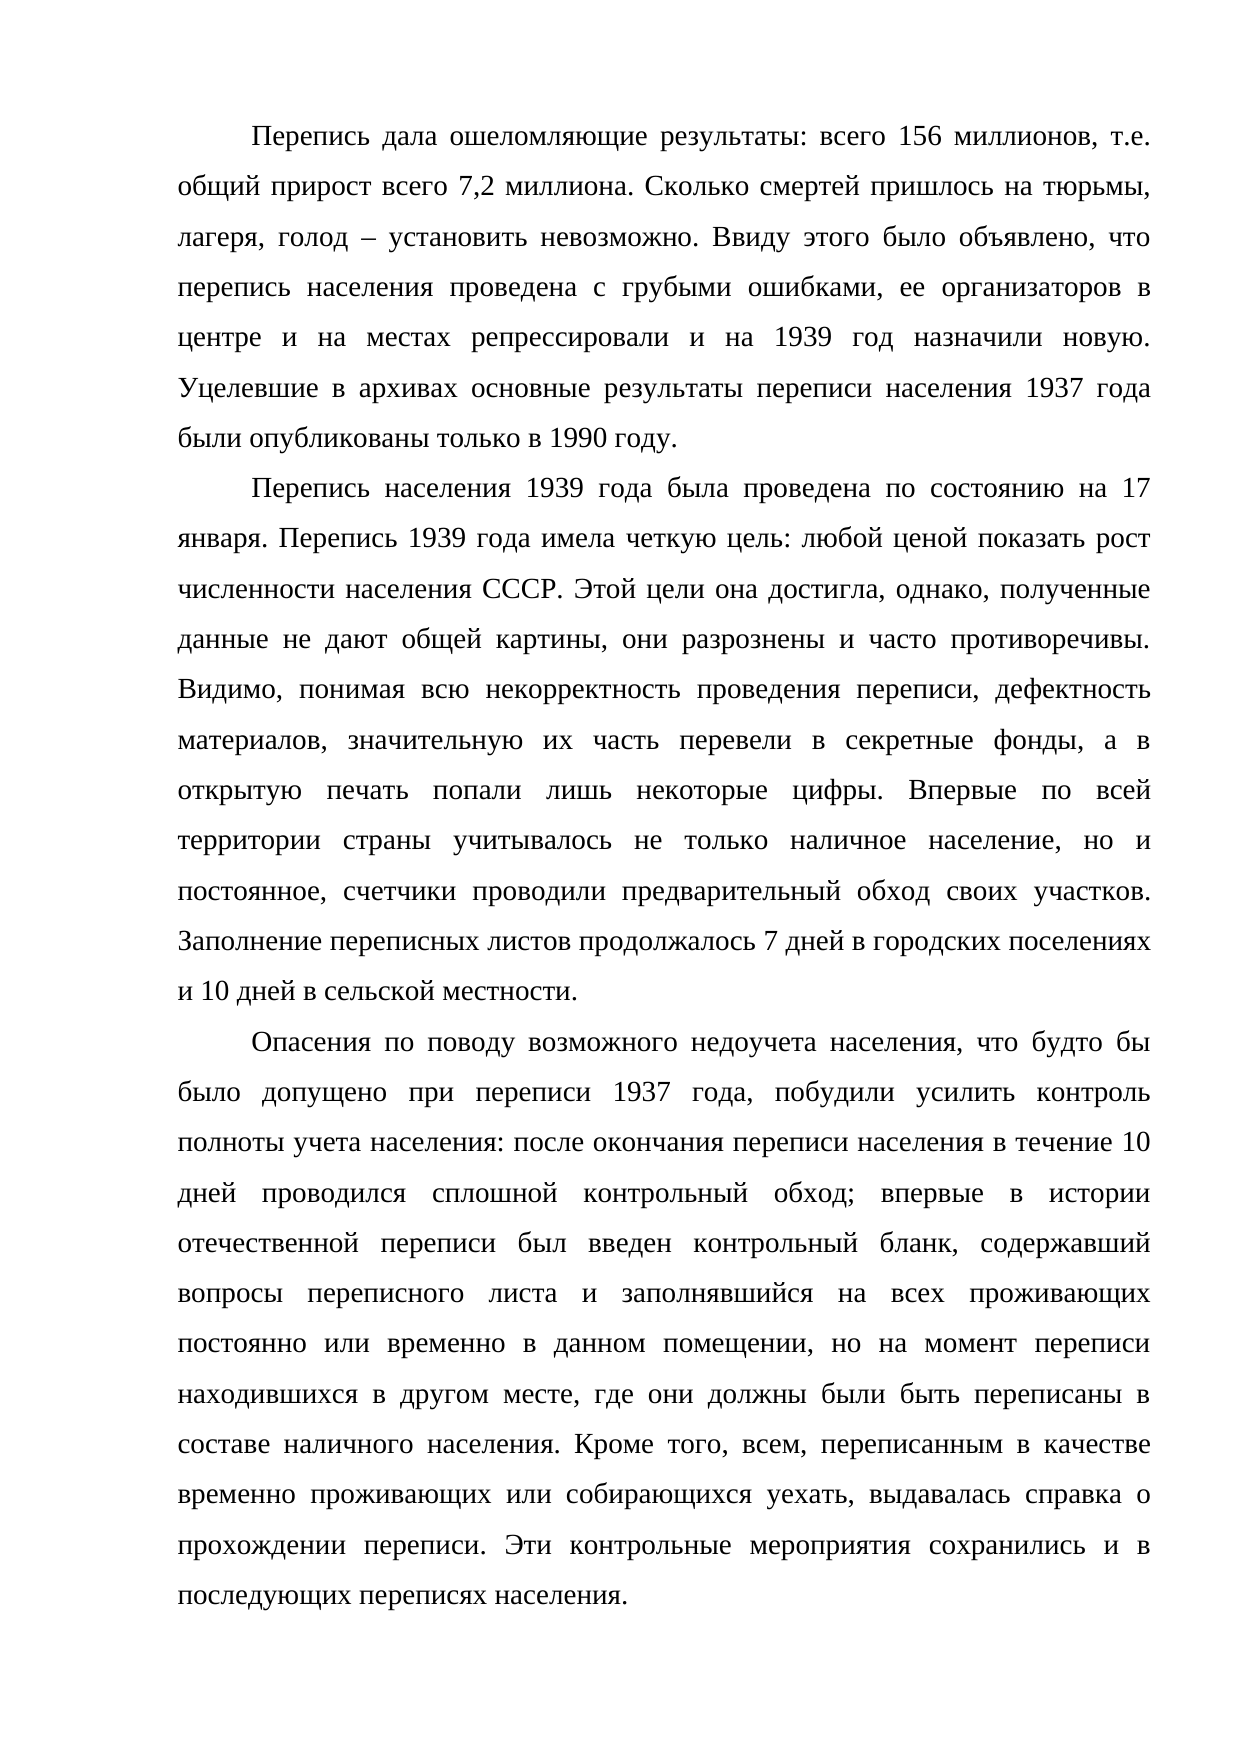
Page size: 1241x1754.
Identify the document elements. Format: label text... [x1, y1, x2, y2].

text Перепись населения 1939 года была проведена по состоянию на 17 января. Перепись 1939 года имела четкую цель: любой ценой показать рост численности населения СССР. Этой цели она достигла, однако, полученные данные не дают общей картины, они разрознены и часто противоречивы. Видимо, понимая всю некорректность проведения переписи, дефектность материалов, значительную их часть перевели в секретные фонды, а в открытую печать попали лишь некоторые цифры. Впервые по всей территории страны учитывалось не только наличное население, но и постоянное, счетчики проводили предварительный обход своих участков. Заполнение переписных листов продолжалось 7 дней в городских поселениях и 10 дней в сельской местности. [177, 470, 1152, 1007]
text Опасения по поводу возможного недоучета населения, что будто бы было допущено при переписи 1937 года, побудили усилить контроль полноты учета населения: после окончания переписи населения в течение 10 дней проводился сплошной контрольный обход; впервые в истории отечественной переписи был введен контрольный бланк, содержавший вопросы переписного листа и заполнявшийся на всех проживающих постоянно или временно в данном помещении, но на момент переписи находившихся в другом месте, где они должны были быть переписаны в составе наличного населения. Кроме того, всем, переписанным в качестве временно проживающих или собирающихся уехать, выдавалась справка о прохождении переписи. Эти контрольные мероприятия сохранились и в последующих переписях населения. [177, 1024, 1152, 1611]
text Перепись дала ошеломляющие результаты: всего 156 миллионов, т.е. общий прирост всего 7,2 миллиона. Сколько смертей пришлось на тюрьмы, лагеря, голод – установить невозможно. Ввиду этого было объявлено, что перепись населения проведена с грубыми ошибками, ее организаторов в центре и на местах репрессировали и на 1939 год назначили новую. Уцелевшие в архивах основные результаты переписи населения 1937 года были опубликованы только в 1990 году. [177, 118, 1152, 453]
